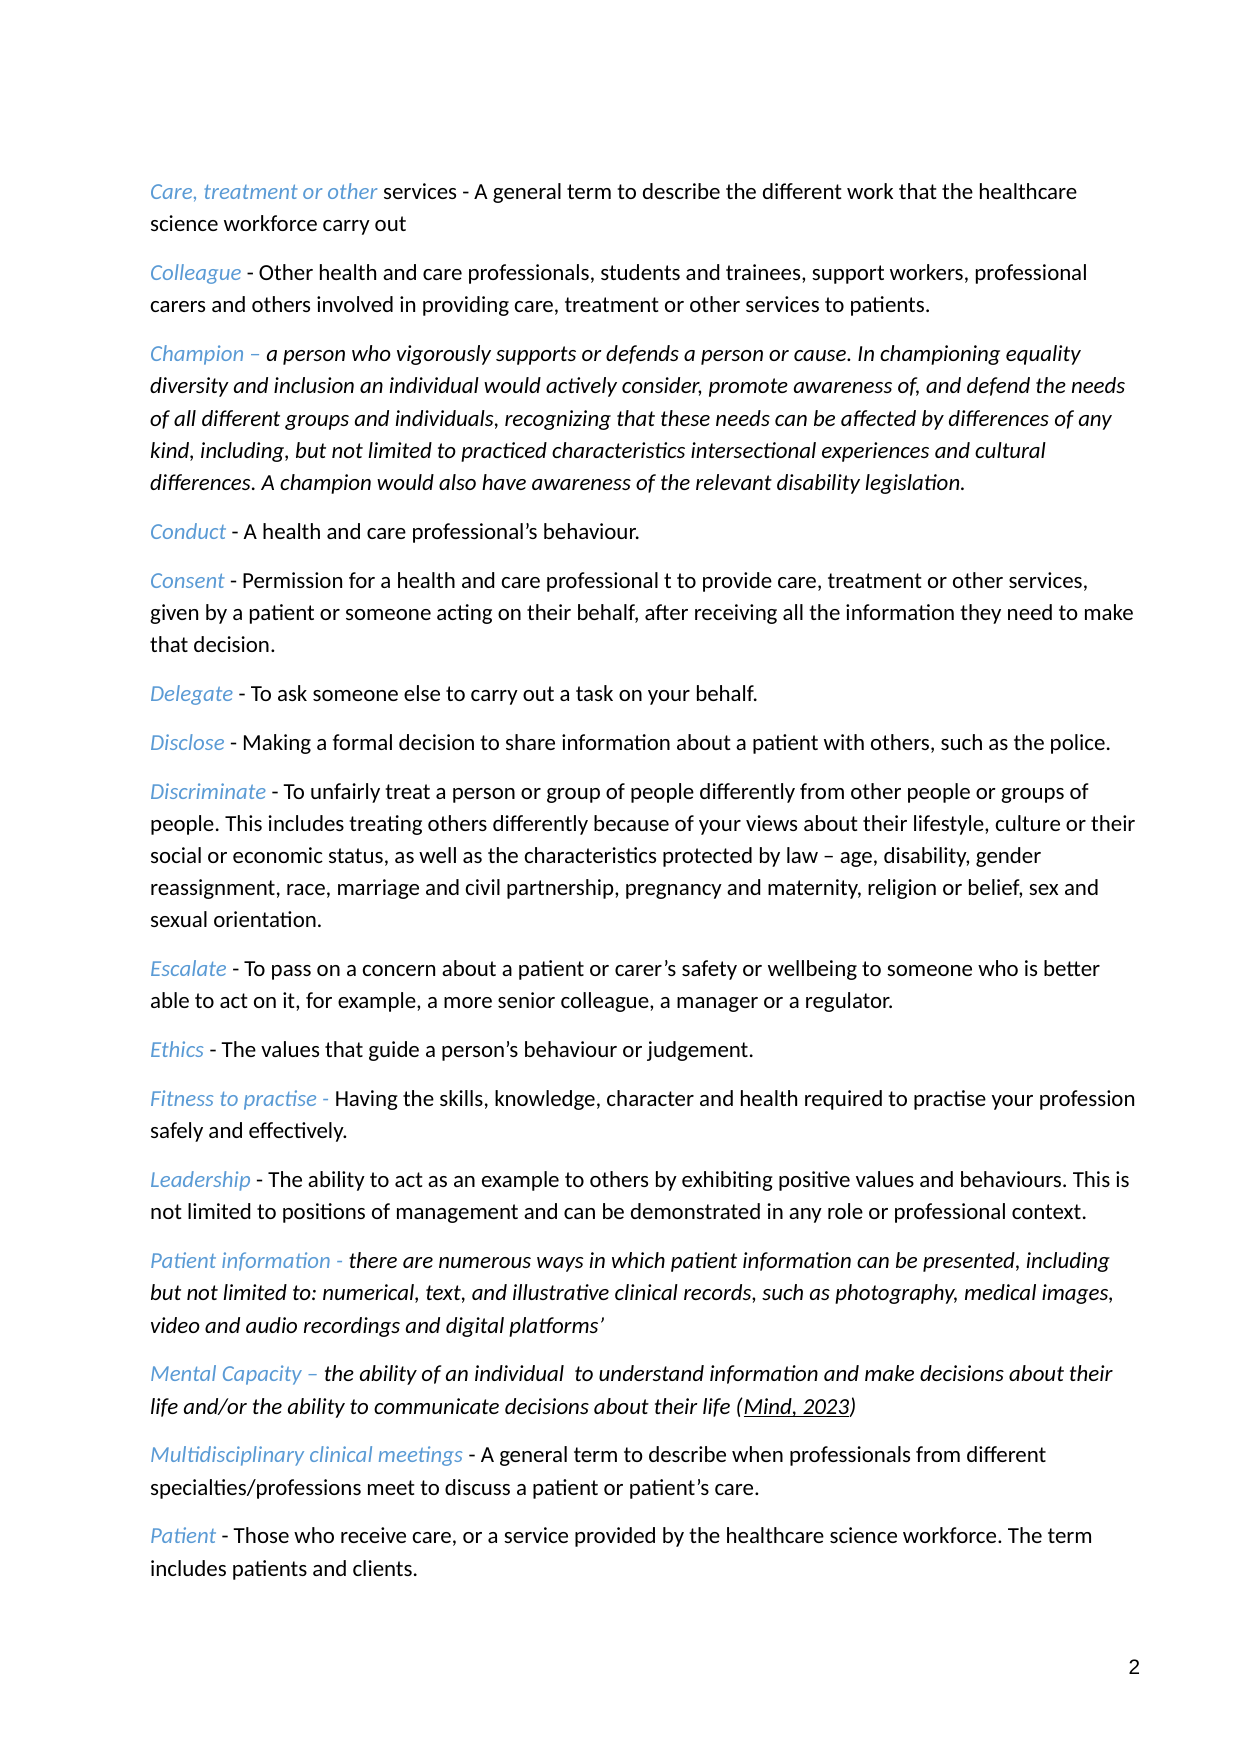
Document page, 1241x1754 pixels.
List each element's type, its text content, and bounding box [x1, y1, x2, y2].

text Leadership - The ability to act as an example to others by exhibiting positive values and behaviours. This is not limited to positions of management and can be demonstrated in any role or professional context. [150, 1165, 1140, 1226]
text Fitness to practise - Having the skills, knowledge, character and health required to practise your profession safely and effectively. [150, 1084, 1140, 1144]
text Champion – a person who vigorously supports or defends a person or cause. In championing equality diversity and inclusion an individual would actively consider, promote awareness of, and defend the needs of all different groups and individuals, recognizing that these needs can be affected by differences of any kind, including, but not limited to practiced characteristics intersectional experiences and cultural differences. A champion would also have awareness of the relevant disability legislation. [150, 339, 1140, 496]
text Discriminate - To unfairly treat a person or group of people differently from other people or groups of people. This includes treating others differently because of your views about their lifestyle, culture or their social or economic status, as well as the characteristics protected by law – age, disability, gender reassignment, race, marriage and civil partnership, pregnancy and maternity, religion or belief, sex and sexual orientation. [150, 777, 1140, 933]
text Mental Capacity – the ability of an individual to understand information and make decisions about their life and/or the ability to communicate decisions about their life (Mind, 2023) [150, 1359, 1140, 1420]
text Multidisciplinary clinical meetings - A general term to describe when professionals from different specialties/professions meet to discuss a patient or patient’s care. [150, 1441, 1140, 1501]
text Conduct - A health and care professional’s behaviour. [150, 517, 1140, 545]
text Delegate - To ask someone else to carry out a task on your behalf. [150, 679, 1140, 707]
text Patient information - there are numerous ways in which patient information can be presented, including but not limited to: numerical, text, and illustrative clinical records, such as photography, medical images, video and audio recordings and digital platforms’ [150, 1246, 1140, 1339]
text Colleague - Other health and care professionals, students and trainees, support workers, professional carers and others involved in providing care, treatment or other services to patients. [150, 258, 1140, 318]
text Consent - Permission for a health and care professional t to provide care, treatment or other services, given by a patient or someone acting on their behalf, after receiving all the information they need to make that decision. [150, 566, 1140, 658]
text Care, treatment or other services - A general term to describe the different work that the healthcare science workforce carry out [150, 177, 1140, 237]
text Ethics - The values that guide a person’s behaviour or judgement. [150, 1035, 1140, 1063]
text Escalate - To pass on a concern about a patient or carer’s safety or wellbeing to someone who is better able to act on it, for example, a more senior colleague, a manager or a regulator. [150, 954, 1140, 1014]
text Disclose - Making a formal decision to share information about a patient with others, such as the police. [150, 728, 1140, 756]
text Patient - Those who receive care, or a service provided by the healthcare science workforce. The term includes patients and clients. [150, 1522, 1140, 1582]
